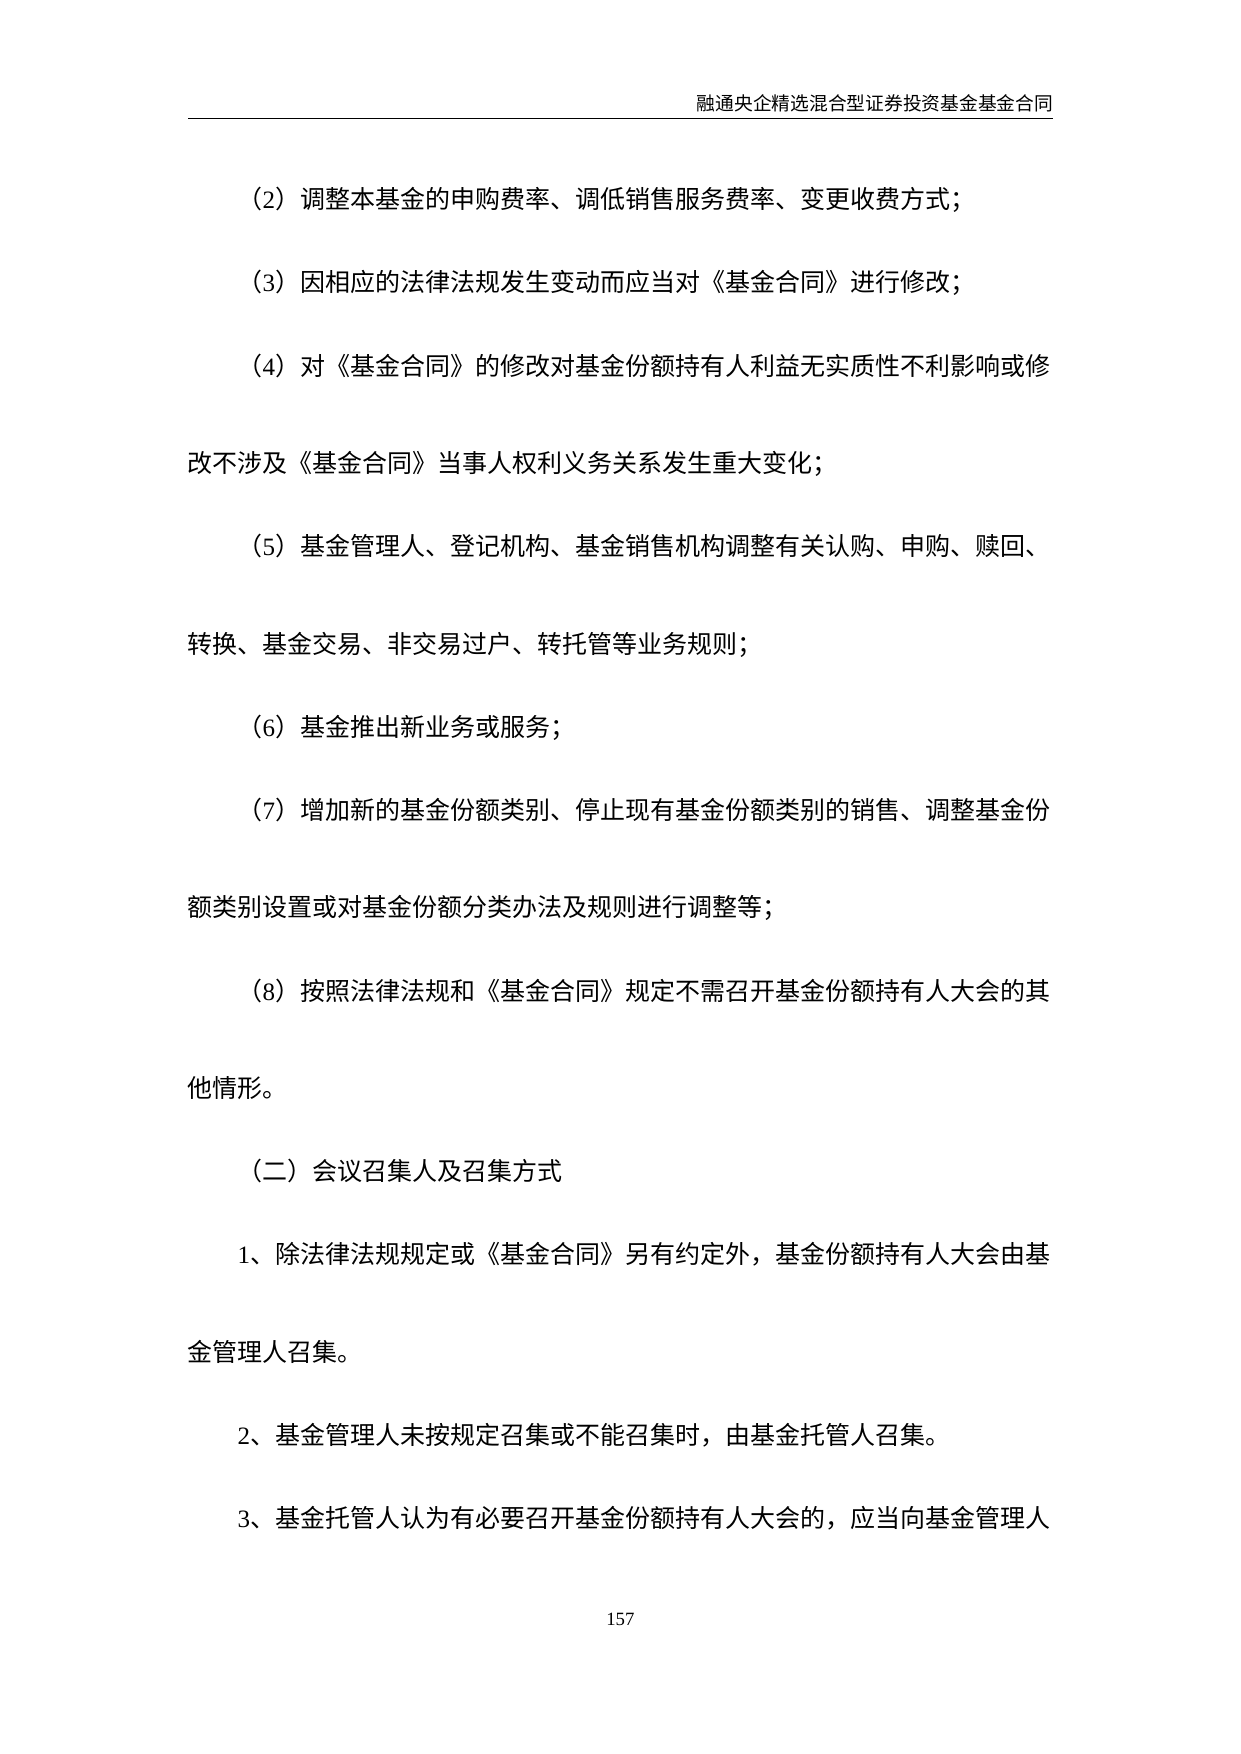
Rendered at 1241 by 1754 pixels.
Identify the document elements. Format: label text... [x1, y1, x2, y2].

text 2、基金管理人未按规定召集或不能召集时，由基金托管人召集。 [187, 1401, 1053, 1466]
text （二）会议召集人及召集方式 [187, 1137, 1053, 1202]
text （4）对《基金合同》的修改对基金份额持有人利益无实质性不利影响或修改不涉及《基金合同》当事人权利义务关系发生重大变化； [187, 332, 1053, 494]
text （6）基金推出新业务或服务； [187, 693, 1053, 758]
text （7）增加新的基金份额类别、停止现有基金份额类别的销售、调整基金份额类别设置或对基金份额分类办法及规则进行调整等； [187, 776, 1053, 938]
text 1、除法律法规规定或《基金合同》另有约定外，基金份额持有人大会由基金管理人召集。 [187, 1220, 1053, 1383]
text （2）调整本基金的申购费率、调低销售服务费率、变更收费方式； [187, 165, 1053, 230]
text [187, 1484, 1053, 1549]
text （3）因相应的法律法规发生变动而应当对《基金合同》进行修改； [187, 248, 1053, 313]
text （8）按照法律法规和《基金合同》规定不需召开基金份额持有人大会的其他情形。 [187, 957, 1053, 1119]
text （5）基金管理人、登记机构、基金销售机构调整有关认购、申购、赎回、转换、基金交易、非交易过户、转托管等业务规则； [187, 512, 1053, 675]
